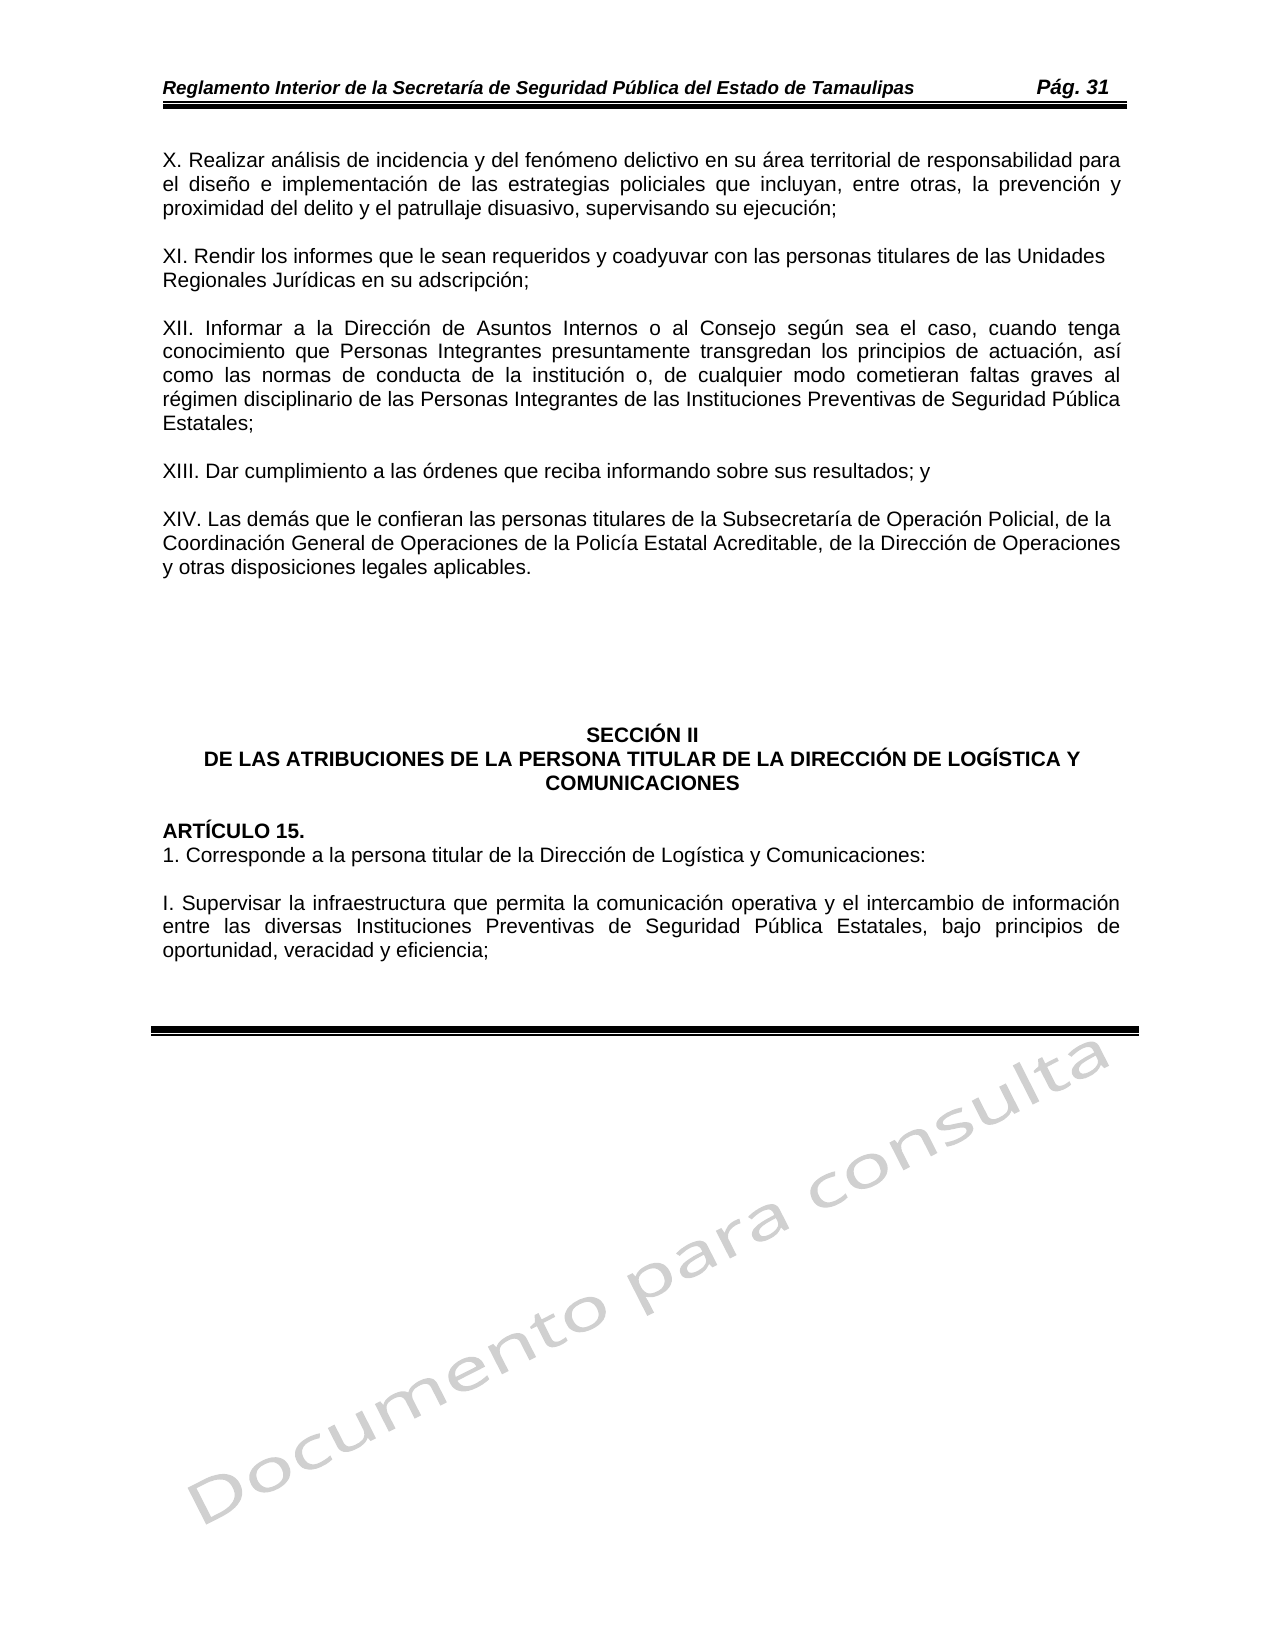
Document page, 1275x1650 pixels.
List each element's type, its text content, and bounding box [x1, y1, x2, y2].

text Regionales Jurídicas en su adscripción; [162, 267, 1122, 291]
text 1. Corresponde a la persona titular de la Dirección de Logística y Comunicaciones: [162, 842, 1122, 866]
text SECCIÓN II [162, 723, 1122, 747]
text X. Realizar análisis de incidencia y del fenómeno delictivo en su área territorial de responsabilidad para el diseño e implementación de las estrategias policiales que incluyan, entre otras, la prevención y proximidad del delito y el patrullaje disuasivo, supervisando su ejecución; [162, 148, 1122, 219]
text DE LAS ATRIBUCIONES DE LA PERSONA TITULAR DE LA DIRECCIÓN DE LOGÍSTICA Y [162, 747, 1122, 771]
text ARTÍCULO 15. [162, 818, 1122, 842]
text XII. Informar a la Dirección de Asuntos Internos o al Consejo según sea el caso, cuando tenga conocimiento que Personas Integrantes presuntamente transgredan los principios de actuación, así como las normas de conducta de la institución o, de cualquier modo cometieran faltas graves al régimen disciplinario de las Personas Integrantes de las Instituciones Preventivas de Seguridad Pública Estatales; [162, 315, 1122, 435]
text Coordinación General de Operaciones de la Policía Estatal Acreditable, de la Dirección de Operaciones y otras disposiciones legales aplicables. [162, 531, 1122, 579]
text XIII. Dar cumplimiento a las órdenes que reciba informando sobre sus resultados; y [162, 459, 1122, 483]
text XI. Rendir los informes que le sean requeridos y coadyuvar con las personas titulares de las Unidades [162, 243, 1122, 267]
text XIV. Las demás que le confieran las personas titulares de la Subsecretaría de Operación Policial, de la [162, 507, 1122, 531]
text COMUNICACIONES [162, 771, 1122, 794]
text I. Supervisar la infraestructura que permita la comunicación operativa y el intercambio de información entre las diversas Instituciones Preventivas de Seguridad Pública Estatales, bajo principios de oportunidad, veracidad y eficiencia; [162, 890, 1122, 962]
